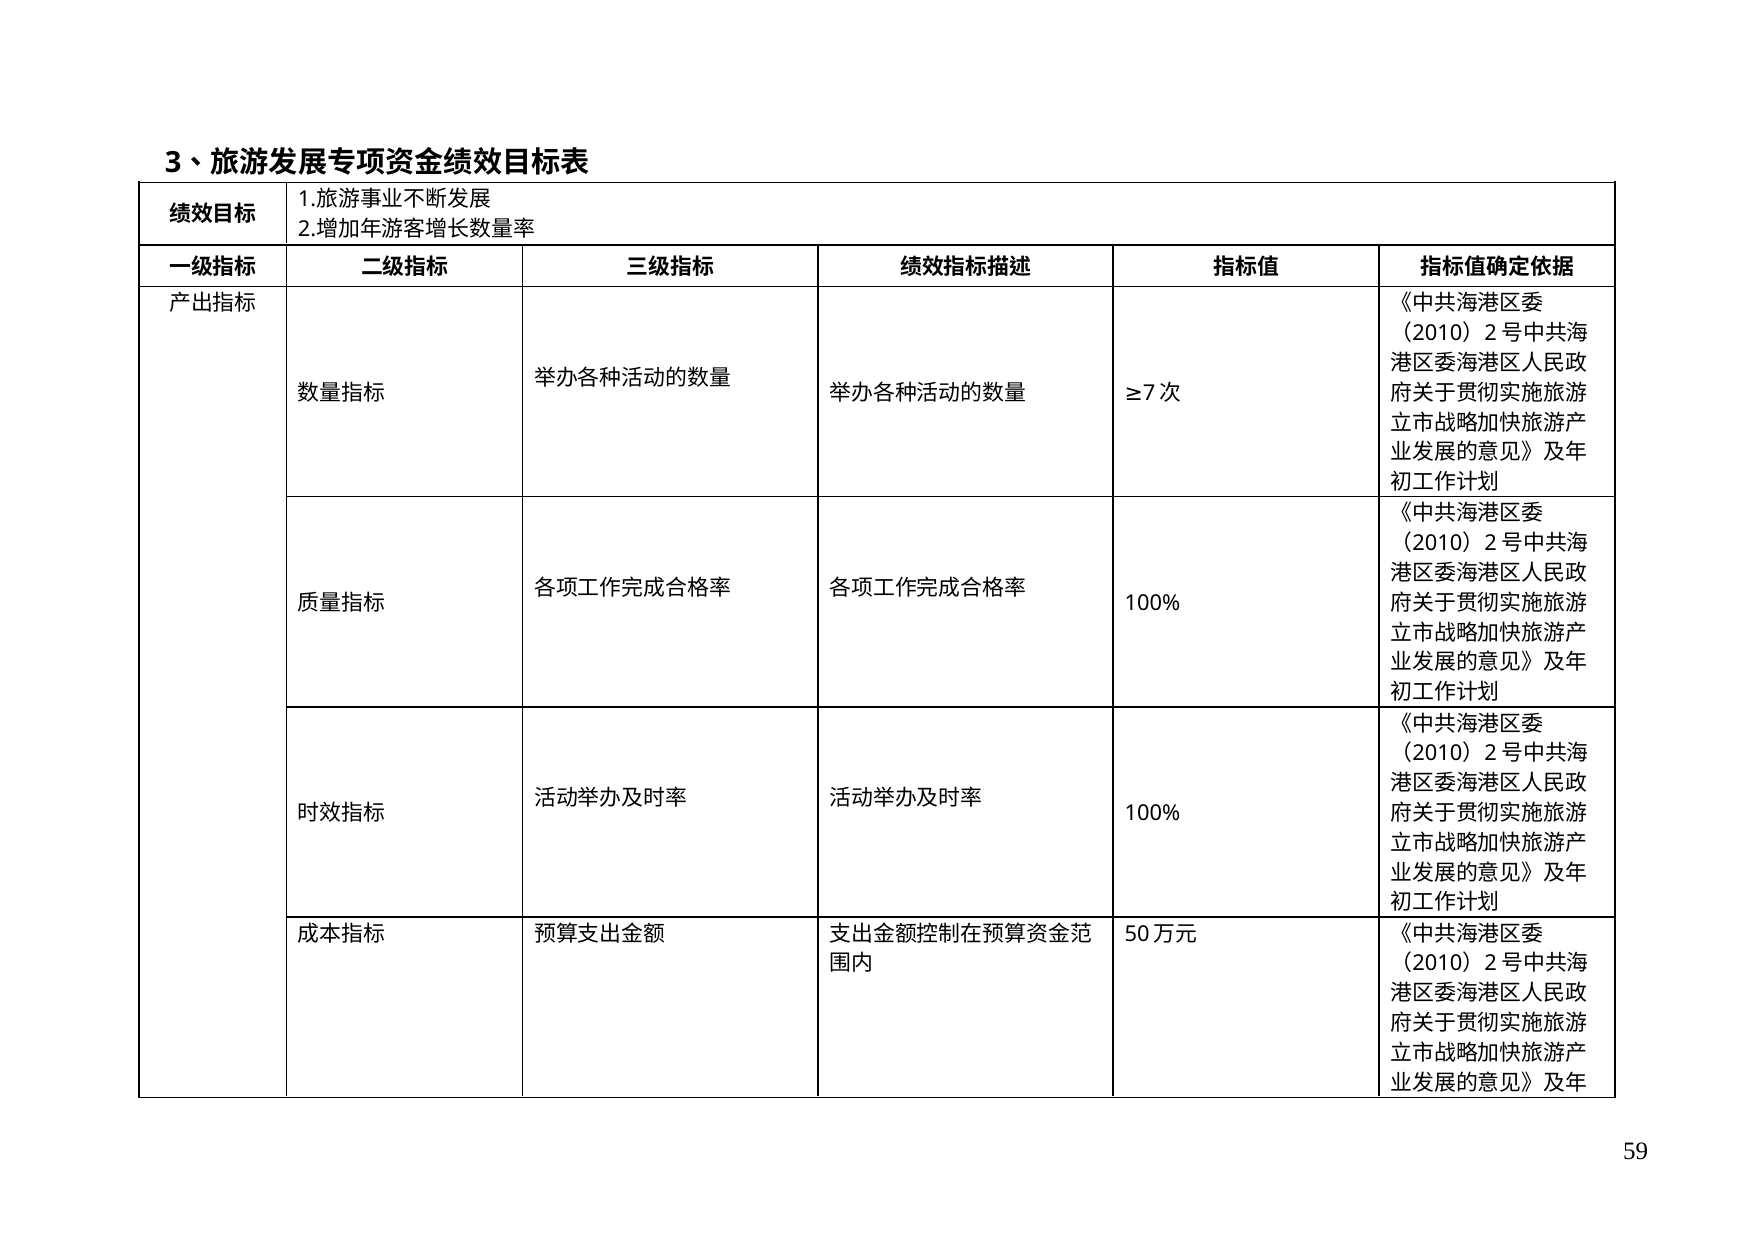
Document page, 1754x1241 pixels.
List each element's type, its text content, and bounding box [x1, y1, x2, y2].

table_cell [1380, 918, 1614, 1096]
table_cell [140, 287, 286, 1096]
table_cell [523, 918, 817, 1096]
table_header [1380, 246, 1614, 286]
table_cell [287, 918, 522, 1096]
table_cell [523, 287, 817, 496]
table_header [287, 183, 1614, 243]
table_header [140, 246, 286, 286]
text 3、旅游发展专项资金绩效目标表 [106, 142, 1648, 181]
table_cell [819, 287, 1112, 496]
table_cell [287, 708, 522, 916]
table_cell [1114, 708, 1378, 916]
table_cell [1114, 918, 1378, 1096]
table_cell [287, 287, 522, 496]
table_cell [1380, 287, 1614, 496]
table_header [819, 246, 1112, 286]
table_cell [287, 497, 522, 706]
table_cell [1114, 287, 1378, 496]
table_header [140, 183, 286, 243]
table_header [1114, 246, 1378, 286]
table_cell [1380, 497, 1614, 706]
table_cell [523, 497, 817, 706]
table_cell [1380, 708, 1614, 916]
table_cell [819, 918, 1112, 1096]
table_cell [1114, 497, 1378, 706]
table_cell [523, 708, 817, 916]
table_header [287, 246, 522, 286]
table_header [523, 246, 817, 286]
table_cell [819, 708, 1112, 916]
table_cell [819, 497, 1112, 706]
